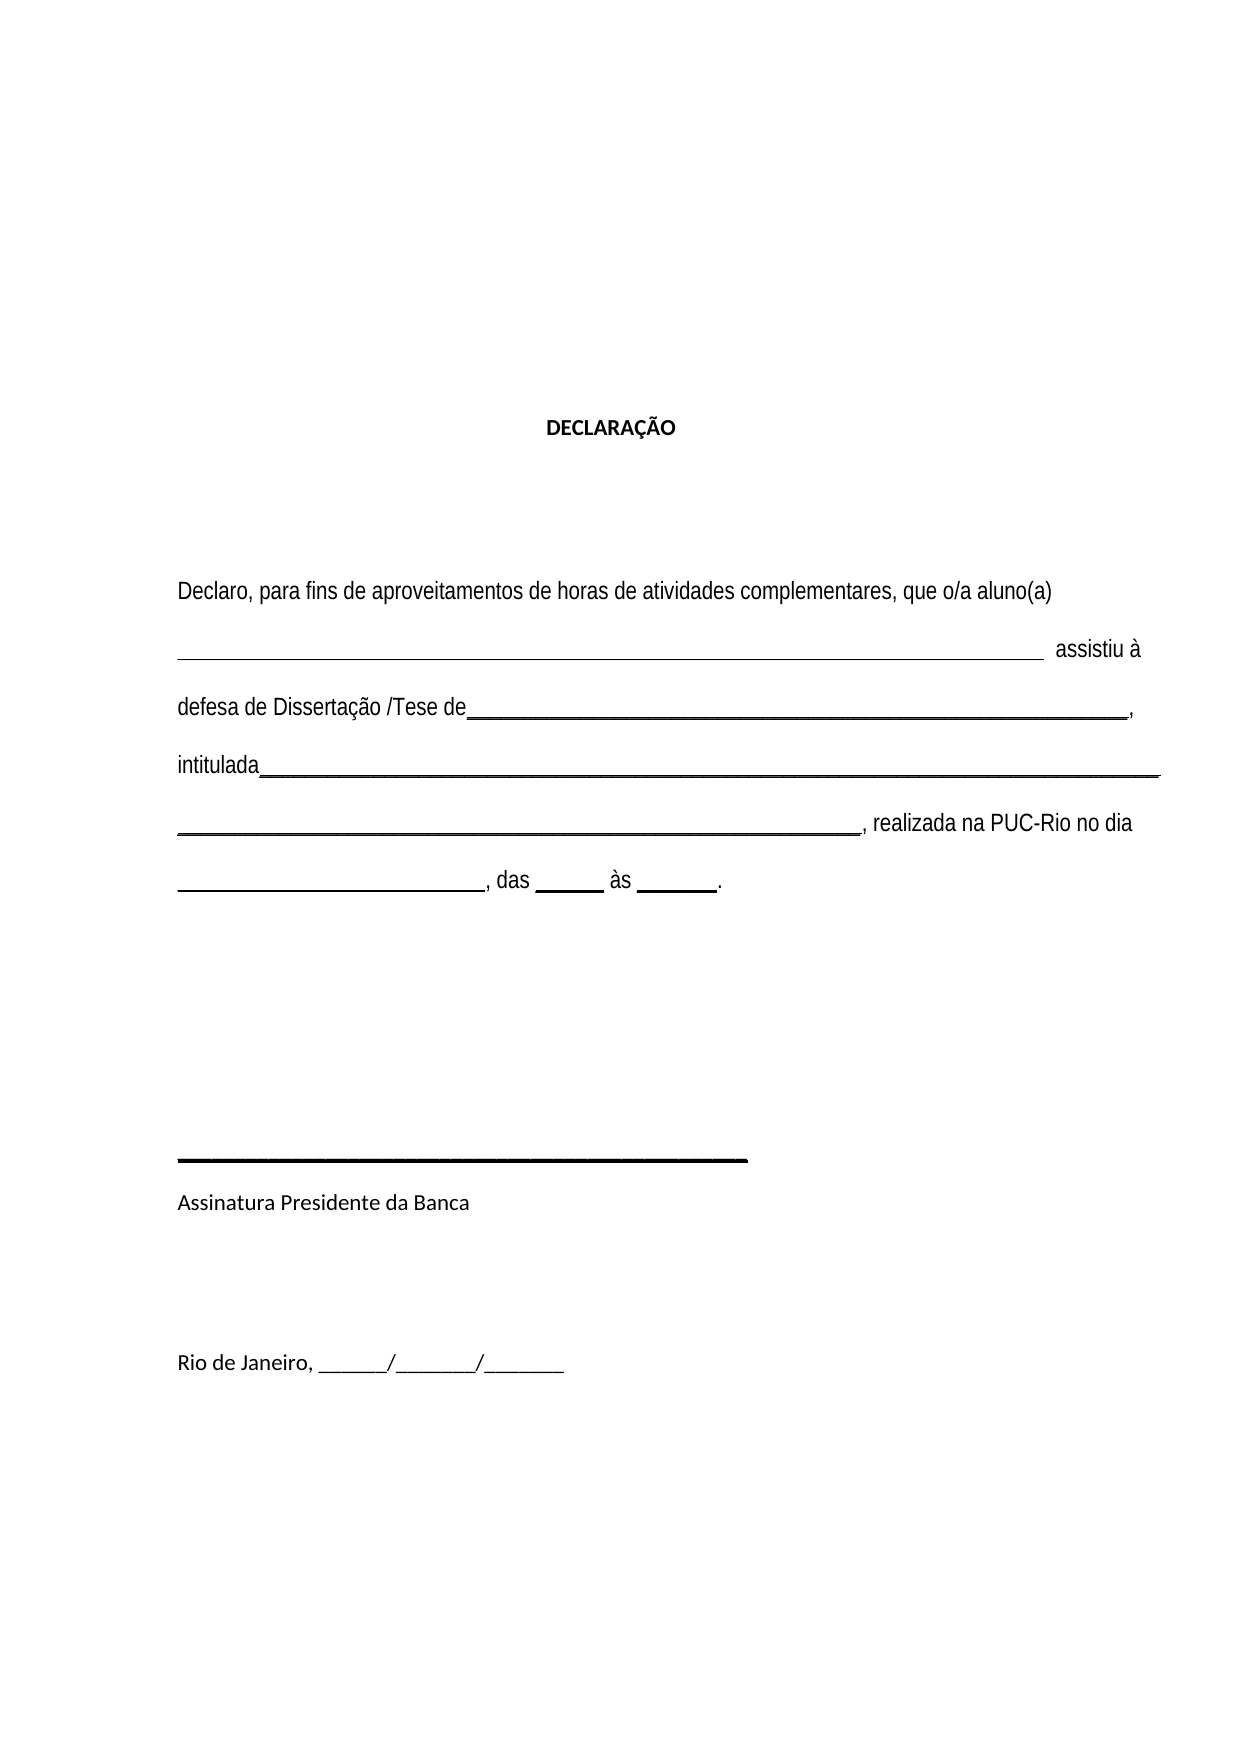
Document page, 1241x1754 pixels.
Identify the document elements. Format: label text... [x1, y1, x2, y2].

text Rio de Janeiro, ______/_______/_______ [177, 1348, 1167, 1376]
text ___________________________, das ______ às _______. [177, 866, 1167, 894]
text ____________________________________________________________, realizada na PUC-Rio no dia [177, 808, 1167, 836]
text ____________________________________________________________________________ assistiu à [177, 634, 1167, 662]
text Assinatura Presidente da Banca [177, 1188, 1167, 1217]
text Declaro, para fins de aproveitamentos de horas de atividades complementares, que o/a aluno(a) [177, 576, 1167, 604]
text __________________________________________________ [177, 1136, 1167, 1163]
text DECLARAÇÃO [472, 413, 1167, 441]
text defesa de Dissertação /Tese de__________________________________________________________, [177, 692, 1167, 720]
text intitulada_______________________________________________________________________________ [177, 750, 1167, 778]
